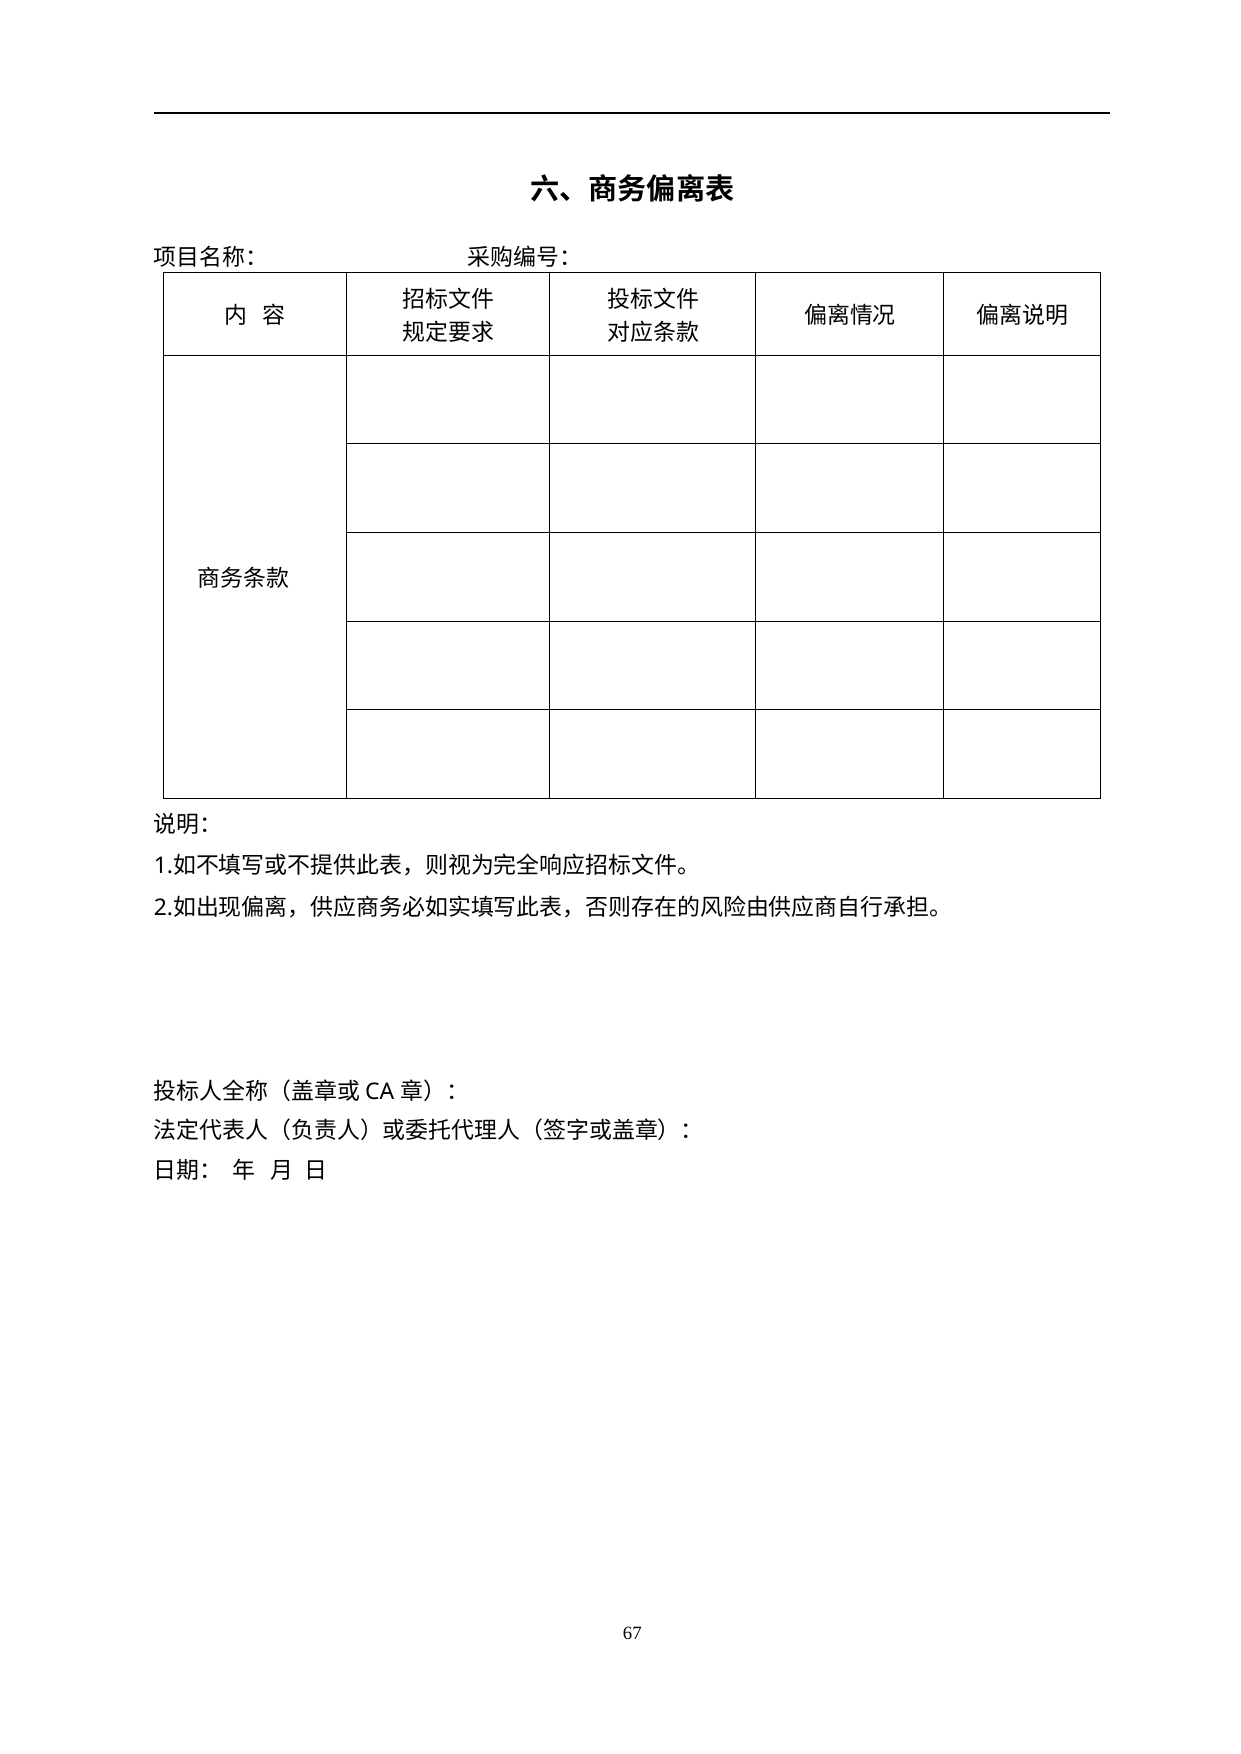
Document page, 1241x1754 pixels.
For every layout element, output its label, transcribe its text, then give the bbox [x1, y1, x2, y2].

table_cell [550, 444, 755, 532]
text 日期： 年 月 日 [153, 1147, 1110, 1186]
table_cell [756, 533, 943, 621]
table_cell [347, 444, 549, 532]
table_header 投标文件 对应条款 [550, 273, 755, 355]
text 说明： [153, 799, 1110, 841]
table_cell [944, 622, 1100, 709]
text 六、商务偏离表 [153, 166, 1110, 208]
table_cell [347, 710, 549, 798]
table_cell [550, 356, 755, 443]
table_cell [347, 356, 549, 443]
table_cell [550, 710, 755, 798]
table_cell [756, 622, 943, 709]
table_cell [550, 533, 755, 621]
table_cell [756, 356, 943, 443]
text 1.如不填写或不提供此表，则视为完全响应招标文件。 [153, 841, 1110, 882]
text 项目名称： 采购编号： [153, 239, 1110, 272]
table_cell [550, 622, 755, 709]
table_cell [756, 444, 943, 532]
table_cell [944, 356, 1100, 443]
text 法定代表人（负责人）或委托代理人（签字或盖章）： [153, 1107, 1110, 1147]
table_cell [944, 533, 1100, 621]
table_cell [944, 710, 1100, 798]
text 投标人全称（盖章或 CA 章）： [153, 1068, 1110, 1107]
table_header 偏离说明 [944, 273, 1100, 355]
table_cell [347, 533, 549, 621]
table_cell [944, 444, 1100, 532]
table_cell [347, 622, 549, 709]
table_cell [756, 710, 943, 798]
table_header 招标文件 规定要求 [347, 273, 549, 355]
text 2.如出现偏离，供应商务必如实填写此表，否则存在的风险由供应商自行承担。 [153, 882, 1110, 924]
table_header 偏离情况 [756, 273, 943, 355]
table_header 内 容 [164, 273, 346, 355]
table_cell 商务条款 [164, 356, 346, 798]
